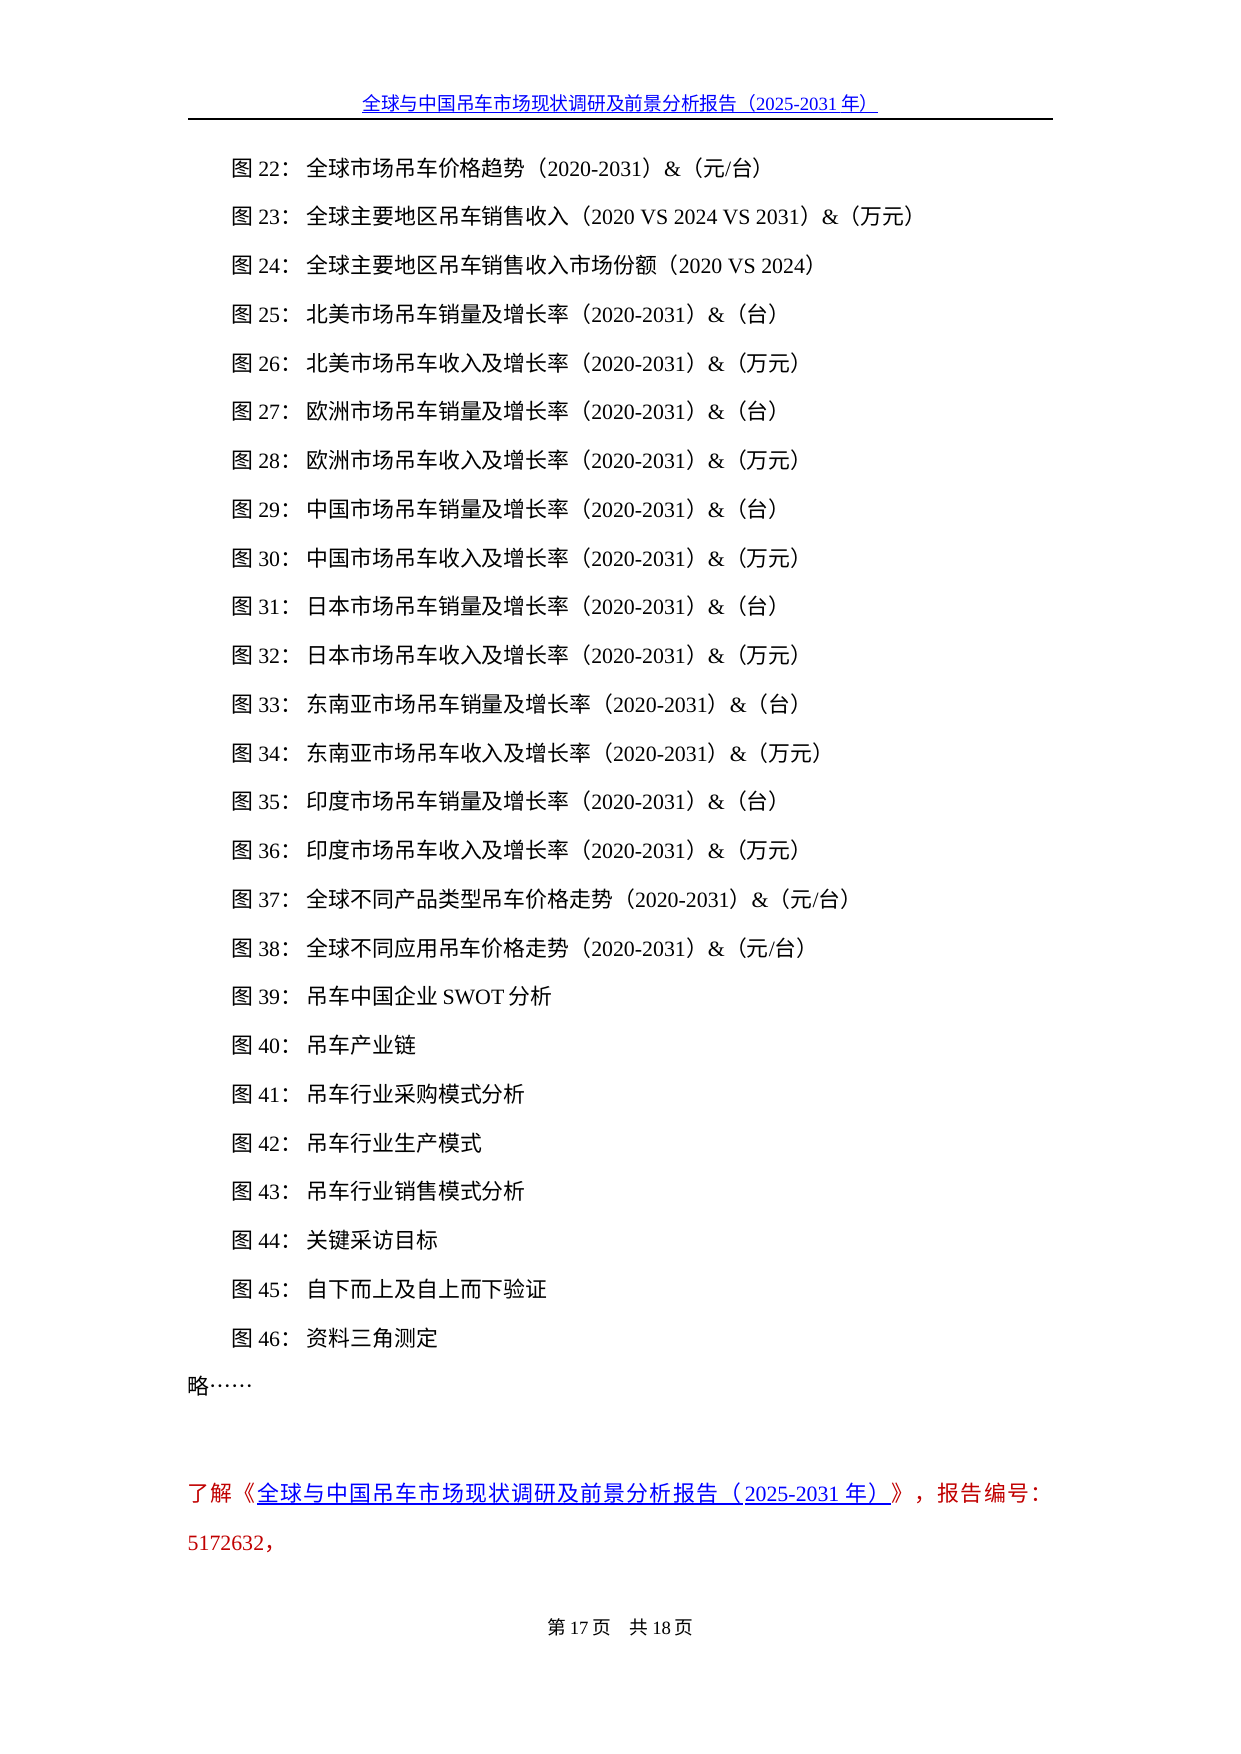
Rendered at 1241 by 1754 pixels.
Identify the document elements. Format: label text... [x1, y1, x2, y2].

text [187, 150, 1053, 1401]
text 了解《全球与中国吊车市场现状调研及前景分析报告（2025-2031年）》，报告编号：5172632， [187, 1475, 1053, 1557]
